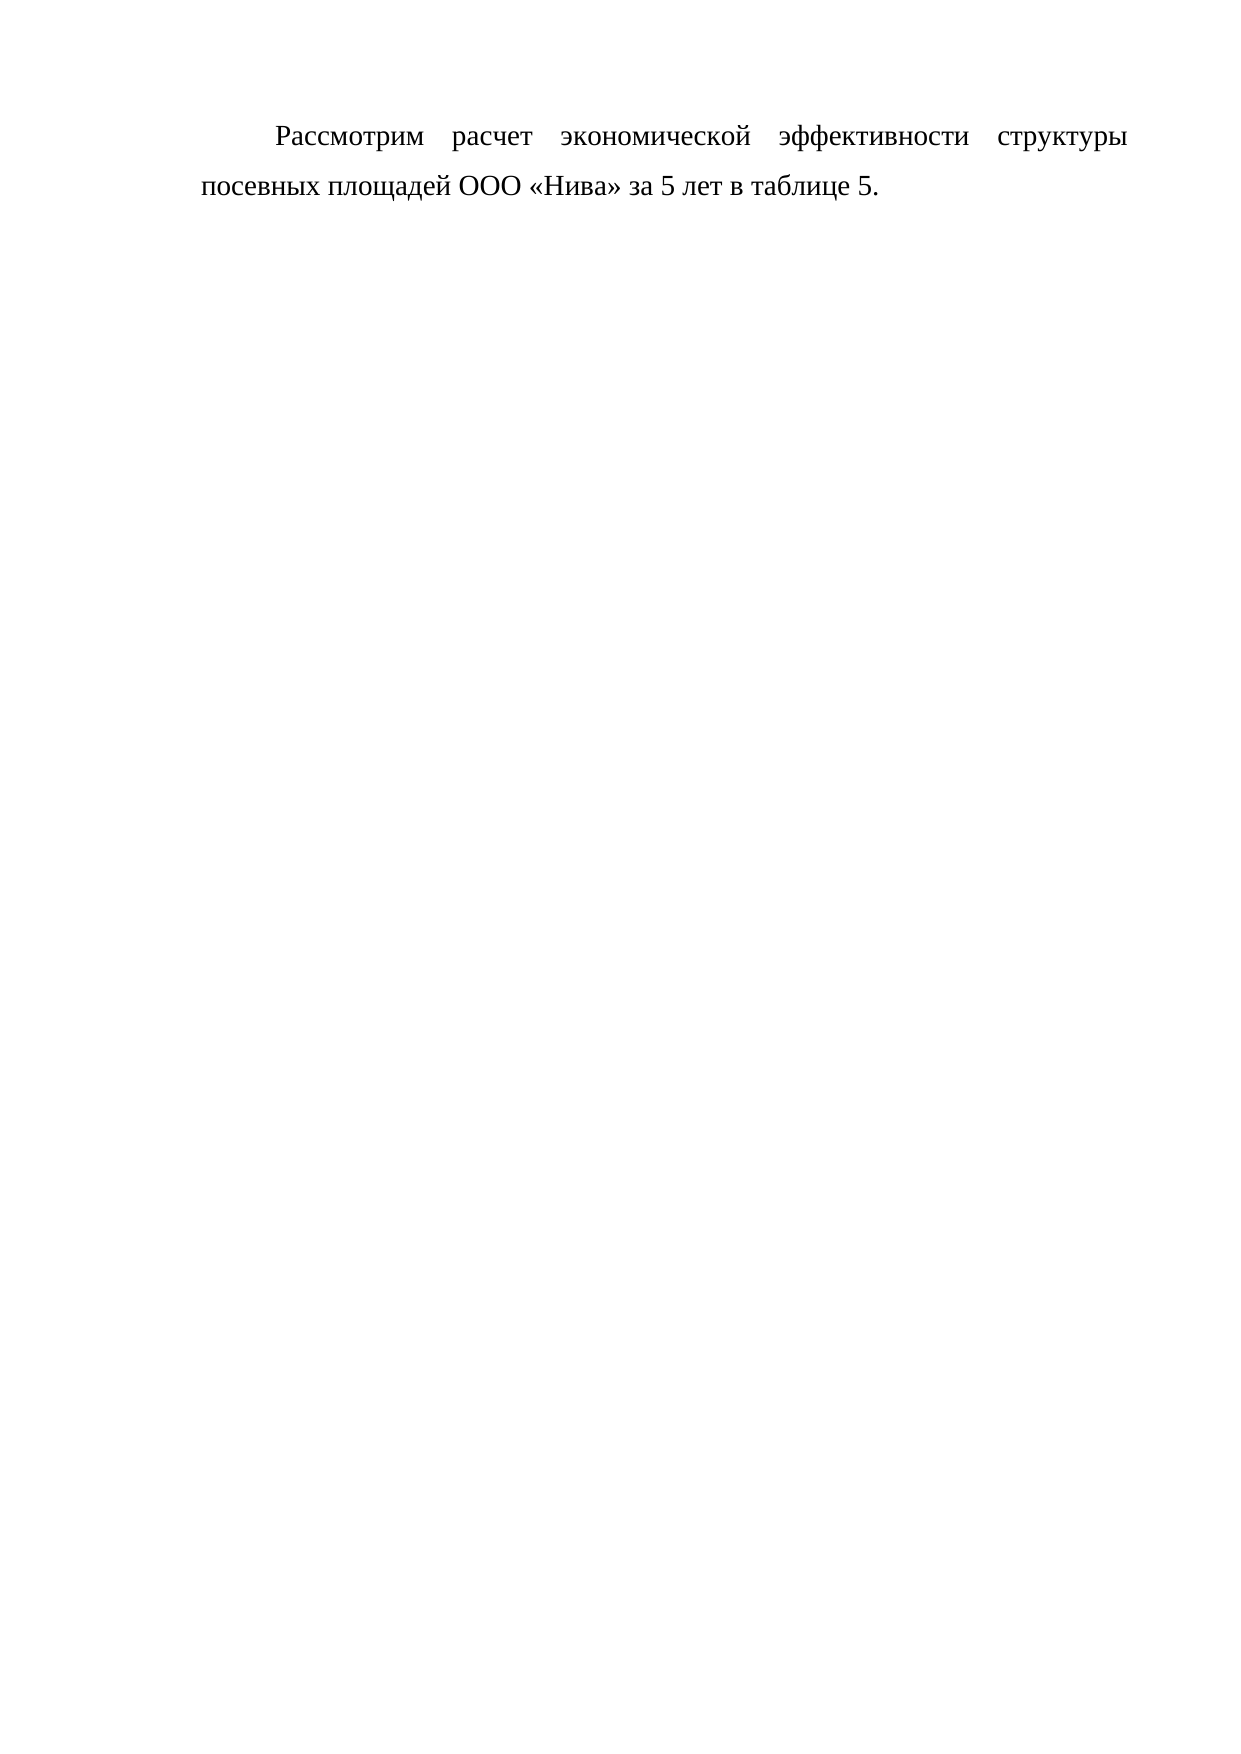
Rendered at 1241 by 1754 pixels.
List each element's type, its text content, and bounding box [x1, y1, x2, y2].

text Рассмотрим расчет экономической эффективности структуры посевных площадей ООО «Нива» за 5 лет в таблице 5. [201, 118, 1128, 202]
